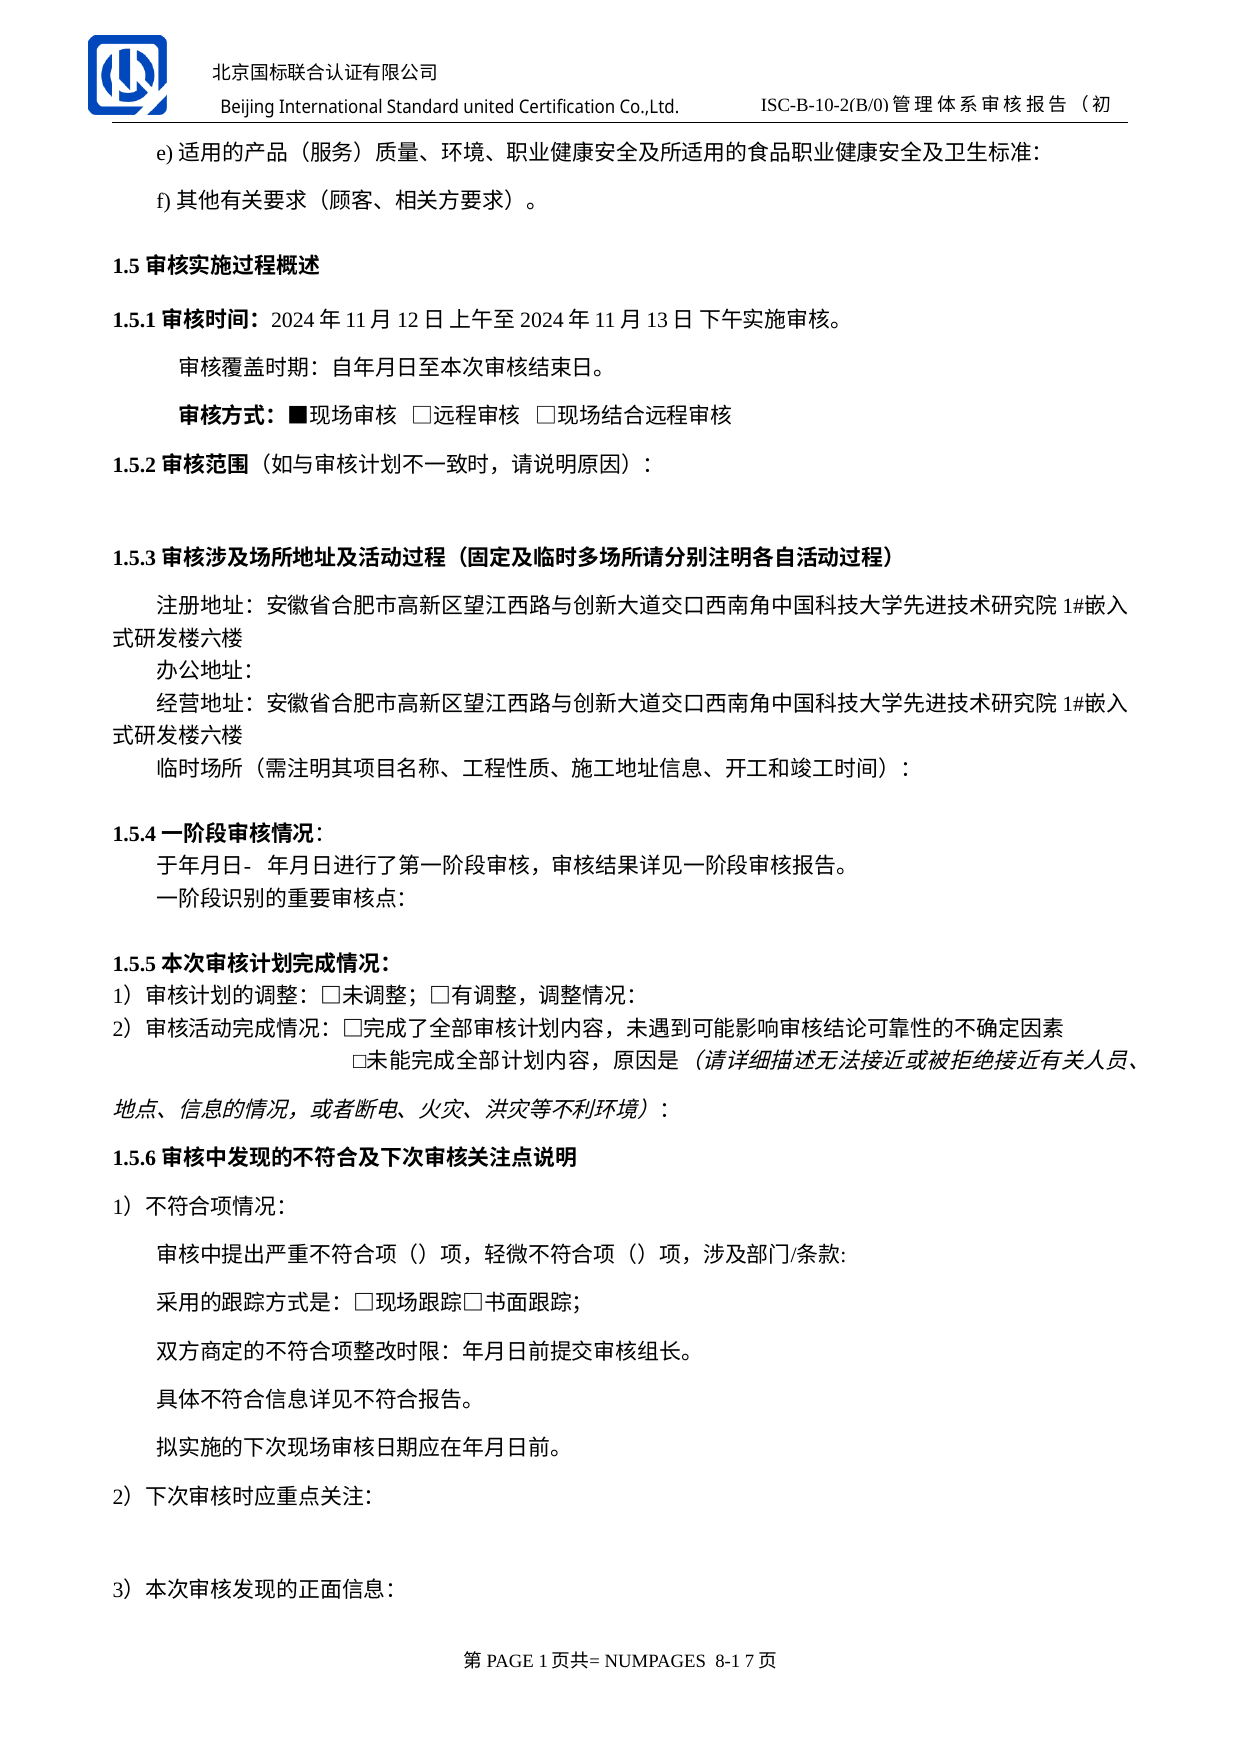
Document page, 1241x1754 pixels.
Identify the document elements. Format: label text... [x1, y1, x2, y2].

text 1）不符合项情况： [112, 1188, 1128, 1221]
text 一阶段识别的重要审核点： [112, 880, 1128, 913]
text 办公地址： [112, 653, 1128, 685]
text f) 其他有关要求（顾客、相关方要求）。 [112, 183, 1128, 216]
text 1.5.3 审核涉及场所地址及活动过程（固定及临时多场所请分别注明各自活动过程） [112, 539, 1128, 572]
text e) 适用的产品（服务）质量、环境、职业健康安全及所适用的食品职业健康安全及卫生标准： [112, 135, 1128, 167]
text 2）下次审核时应重点关注： [112, 1478, 1128, 1511]
text 1.5.1 审核时间：2024年11月12日 上午至2024年11月13日 下午实施审核。 [112, 301, 1128, 334]
text 拟实施的下次现场审核日期应在年月日前。 [112, 1430, 1128, 1462]
text 1.5.4 一阶段审核情况： [112, 815, 1128, 848]
text 1.5.5 本次审核计划完成情况： [112, 945, 1128, 978]
text 审核方式：■现场审核 □远程审核 □现场结合远程审核 [112, 398, 1128, 430]
text 审核中提出严重不符合项（）项，轻微不符合项（）项，涉及部门/条款: [112, 1237, 1128, 1269]
text 1.5 审核实施过程概述 [112, 248, 1128, 280]
text 1.5.6 审核中发现的不符合及下次审核关注点说明 [112, 1140, 1128, 1172]
text 临时场所（需注明其项目名称、工程性质、施工地址信息、开工和竣工时间）： [112, 750, 1128, 783]
text 经营地址：安徽省合肥市高新区望江西路与创新大道交口西南角中国科技大学先进技术研究院1#嵌入式研发楼六楼 [112, 685, 1128, 750]
text 双方商定的不符合项整改时限：年月日前提交审核组长。 [156, 1333, 1128, 1366]
text 采用的跟踪方式是：□现场跟踪□书面跟踪； [112, 1285, 1128, 1317]
text 于年月日- 年月日进行了第一阶段审核，审核结果详见一阶段审核报告。 [112, 848, 1128, 880]
picture [88, 35, 167, 115]
text 注册地址：安徽省合肥市高新区望江西路与创新大道交口西南角中国科技大学先进技术研究院1#嵌入式研发楼六楼 [112, 588, 1128, 653]
text 审核覆盖时期：自年月日至本次审核结束日。 [112, 349, 1128, 382]
text 1.5.2 审核范围（如与审核计划不一致时，请说明原因）： [112, 446, 1128, 479]
text 3）本次审核发现的正面信息： [112, 1572, 1128, 1604]
text □未能完成全部计划内容，原因是（请详细描述无法接近或被拒绝接近有关人员、地点、信息的情况，或者断电、火灾、洪灾等不利环境）： [112, 1043, 1128, 1124]
text 2）审核活动完成情况：□完成了全部审核计划内容，未遇到可能影响审核结论可靠性的不确定因素 [112, 1010, 1128, 1043]
text 1）审核计划的调整：□未调整；□有调整，调整情况： [112, 978, 1128, 1010]
text 具体不符合信息详见不符合报告。 [156, 1382, 1128, 1414]
